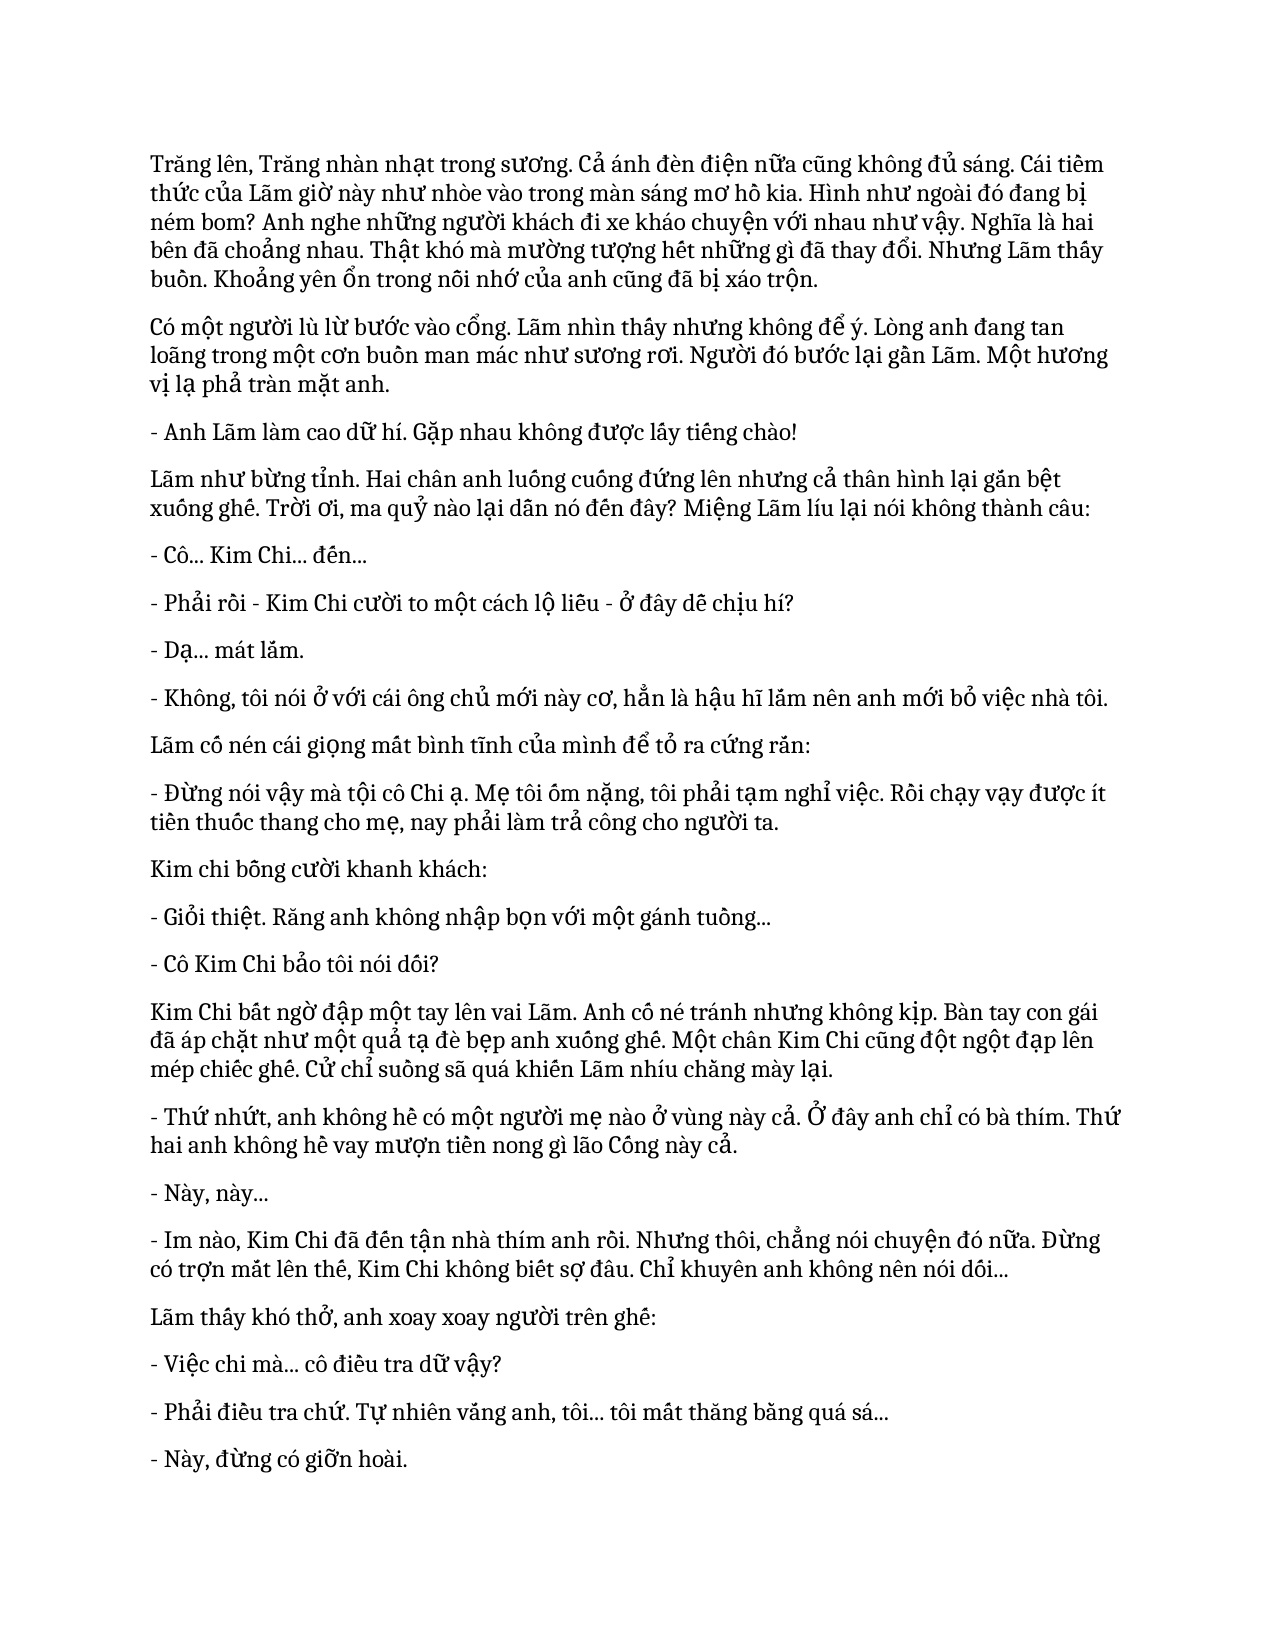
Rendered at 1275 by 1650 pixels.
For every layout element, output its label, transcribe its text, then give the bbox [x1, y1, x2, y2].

text Kim chi bỗng cười khanh khách: [150, 855, 1125, 884]
text Lãm như bừng tỉnh. Hai chân anh luống cuống đứng lên nhưng cả thân hình lại gắn bệt xuống ghế. Trời ơi, ma quỷ nào lại dẫn nó đến đây? Miệng Lãm líu lại nói không thành câu: [150, 465, 1125, 522]
text - Phải rồi - Kim Chi cười to một cách lộ liễu - ở đây dễ chịu hí? [150, 589, 1125, 617]
text - Không, tôi nói ở với cái ông chủ mới này cơ, hẳn là hậu hĩ lắm nên anh mới bỏ việc nhà tôi. [150, 684, 1125, 712]
text Lãm cố nén cái giọng mất bình tĩnh của mình để tỏ ra cứng rắn: [150, 731, 1125, 760]
text Lãm thấy khó thở, anh xoay xoay người trên ghế: [150, 1302, 1125, 1331]
text Kim Chi bất ngờ đập một tay lên vai Lãm. Anh cố né tránh nhưng không kịp. Bàn tay con gái đã áp chặt như một quả tạ đè bẹp anh xuống ghế. Một chân Kim Chi cũng đột ngột đạp lên mép chiếc ghế. Cử chỉ suồng sã quá khiến Lãm nhíu chằng mày lại. [150, 997, 1125, 1084]
text - Thứ nhứt, anh không hề có một người mẹ nào ở vùng này cả. Ở đây anh chỉ có bà thím. Thứ hai anh không hề vay mượn tiền nong gì lão Cống này cả. [150, 1102, 1125, 1160]
text - Cô Kim Chi bảo tôi nói dối? [150, 950, 1125, 979]
text - Im nào, Kim Chi đã đến tận nhà thím anh rồi. Nhưng thôi, chẳng nói chuyện đó nữa. Đừng có trợn mắt lên thế, Kim Chi không biết sợ đâu. Chỉ khuyên anh không nên nói dối... [150, 1226, 1125, 1284]
text - Này, đừng có giỡn hoài. [150, 1445, 1125, 1474]
text - Đừng nói vậy mà tội cô Chi ạ. Mẹ tôi ốm nặng, tôi phải tạm nghỉ việc. Rồi chạy vạy được ít tiền thuốc thang cho mẹ, nay phải làm trả công cho người ta. [150, 779, 1125, 836]
text - Việc chi mà... cô điều tra dữ vậy? [150, 1350, 1125, 1379]
text - Cô... Kim Chi... đến... [150, 541, 1125, 570]
text - Giỏi thiệt. Răng anh không nhập bọn với một gánh tuồng... [150, 902, 1125, 931]
text - Anh Lãm làm cao dữ hí. Gặp nhau không được lấy tiếng chào! [150, 417, 1125, 446]
text Trăng lên, Trăng nhàn nhạt trong sương. Cả ánh đèn điện nữa cũng không đủ sáng. Cái tiềm thức của Lãm giờ này như nhòe vào trong màn sáng mơ hồ kia. Hình như ngoài đó đang bị ném bom? Anh nghe những người khách đi xe kháo chuyện với nhau như vậy. Nghĩa là hai bên đã choảng nhau. Thật khó mà mường tượng hết những gì đã thay đổi. Nhưng Lãm thấy buồn. Khoảng yên ổn trong nỗi nhớ của anh cũng đã bị xáo trộn. [150, 150, 1125, 294]
text - Này, này... [150, 1179, 1125, 1207]
text Có một người lù lừ bước vào cổng. Lãm nhìn thấy nhưng không để ý. Lòng anh đang tan loãng trong một cơn buồn man mác như sương rơi. Người đó bước lại gần Lãm. Một hương vị lạ phả tràn mặt anh. [150, 312, 1125, 399]
text - Dạ... mát lắm. [150, 636, 1125, 665]
text - Phải điều tra chứ. Tự nhiên vắng anh, tôi... tôi mất thăng bằng quá sá... [150, 1397, 1125, 1426]
